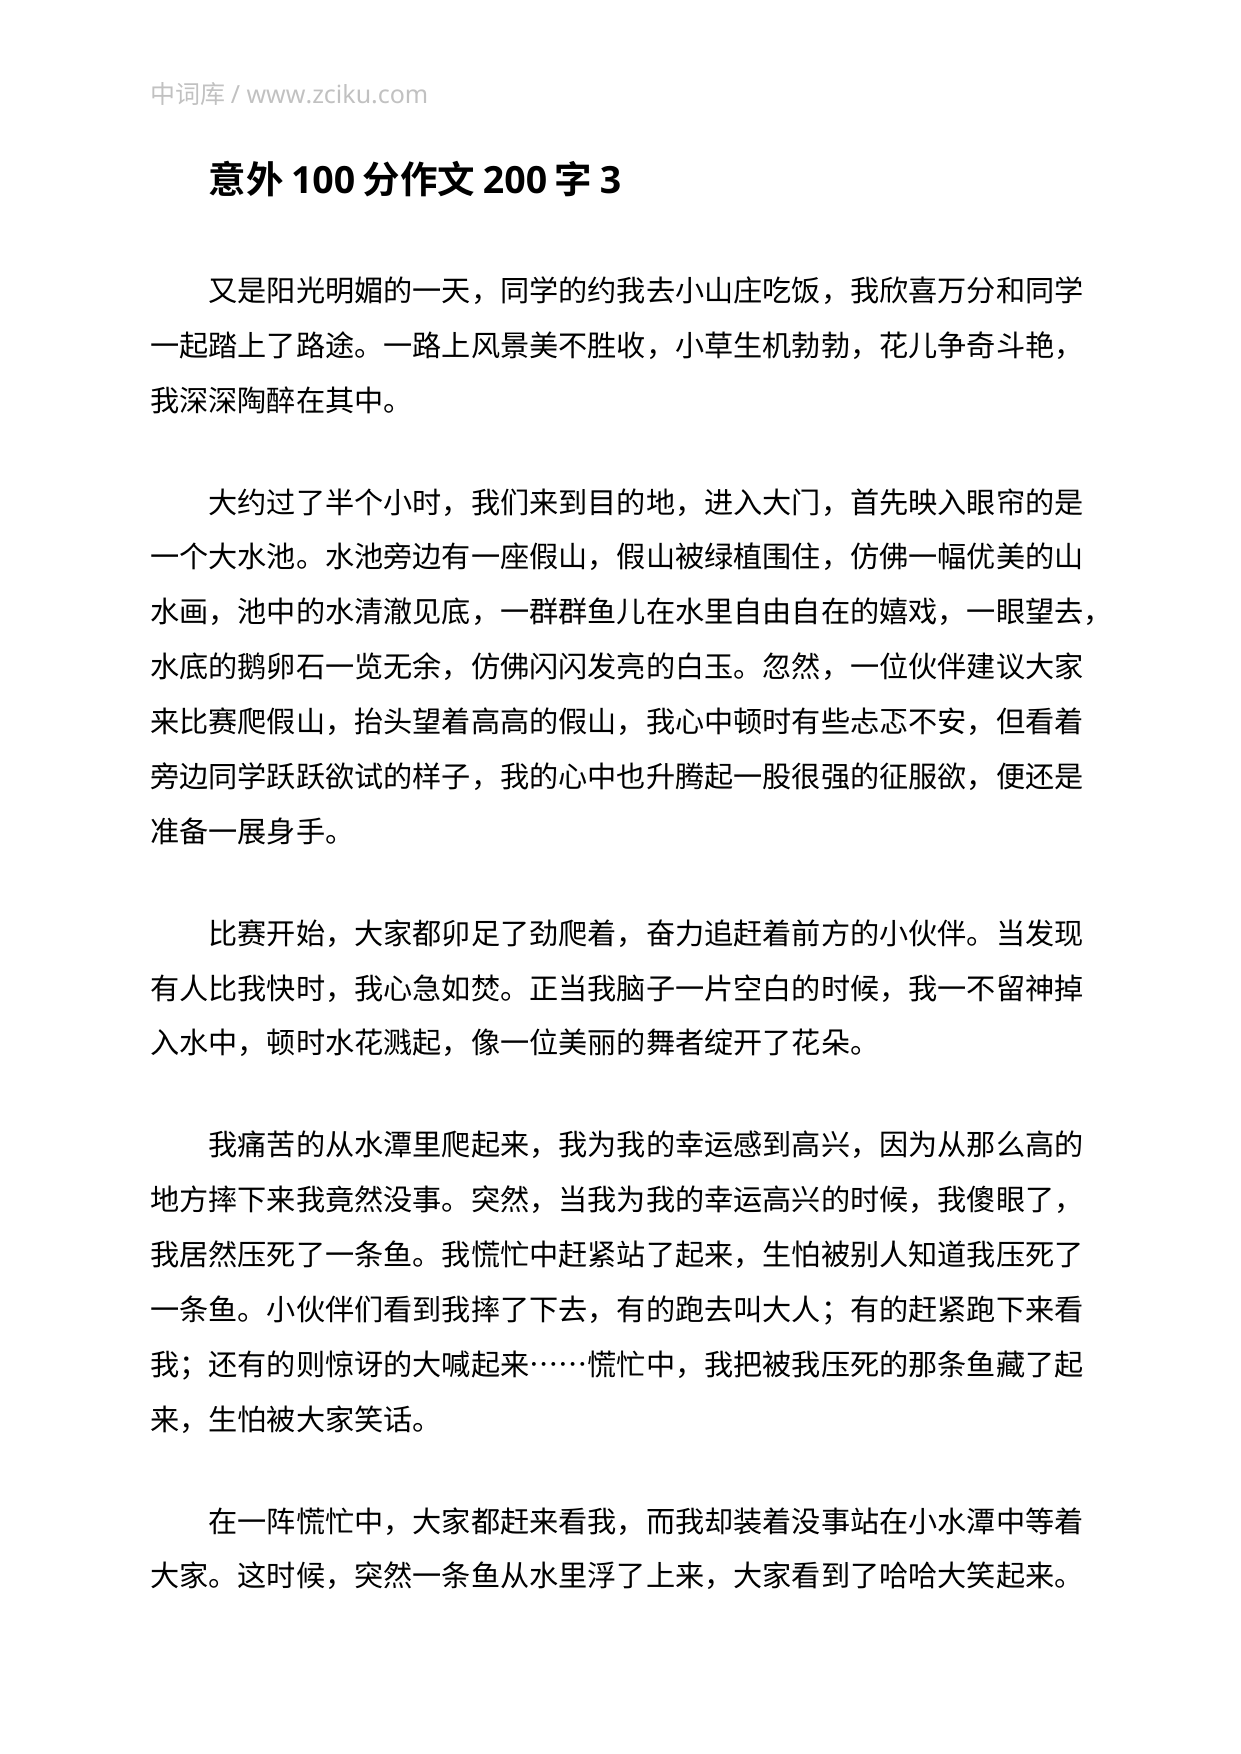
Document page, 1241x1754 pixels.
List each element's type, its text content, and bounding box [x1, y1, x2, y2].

text 大约过了半个小时，我们来到目的地，进入大门，首先映入眼帘的是一个大水池。水池旁边有一座假山，假山被绿植围住，仿佛一幅优美的山水画，池中的水清澈见底，一群群鱼儿在水里自由自在的嬉戏，一眼望去，水底的鹅卵石一览无余，仿佛闪闪发亮的白玉。忽然，一位伙伴建议大家来比赛爬假山，抬头望着高高的假山，我心中顿时有些忐忑不安，但看着旁边同学跃跃欲试的样子，我的心中也升腾起一股很强的征服欲，便还是准备一展身手。 [150, 479, 1090, 851]
text 又是阳光明媚的一天，同学的约我去小山庄吃饭，我欣喜万分和同学一起踏上了路途。一路上风景美不胜收，小草生机勃勃，花儿争奇斗艳，我深深陶醉在其中。 [150, 268, 1090, 420]
text 比赛开始，大家都卯足了劲爬着，奋力追赶着前方的小伙伴。当发现有人比我快时，我心急如焚。正当我脑子一片空白的时候，我一不留神掉入水中，顿时水花溅起，像一位美丽的舞者绽开了花朵。 [150, 910, 1090, 1062]
text 意外100分作文200字3 [150, 150, 1090, 204]
text 在一阵慌忙中，大家都赶来看我，而我却装着没事站在小水潭中等着大家。这时候，突然一条鱼从水里浮了上来，大家看到了哈哈大笑起来。 [150, 1498, 1090, 1595]
text 我痛苦的从水潭里爬起来，我为我的幸运感到高兴，因为从那么高的地方摔下来我竟然没事。突然，当我为我的幸运高兴的时候，我傻眼了，我居然压死了一条鱼。我慌忙中赶紧站了起来，生怕被别人知道我压死了一条鱼。小伙伴们看到我摔了下去，有的跑去叫大人；有的赶紧跑下来看我；还有的则惊讶的大喊起来……慌忙中，我把被我压死的那条鱼藏了起来，生怕被大家笑话。 [150, 1122, 1090, 1439]
